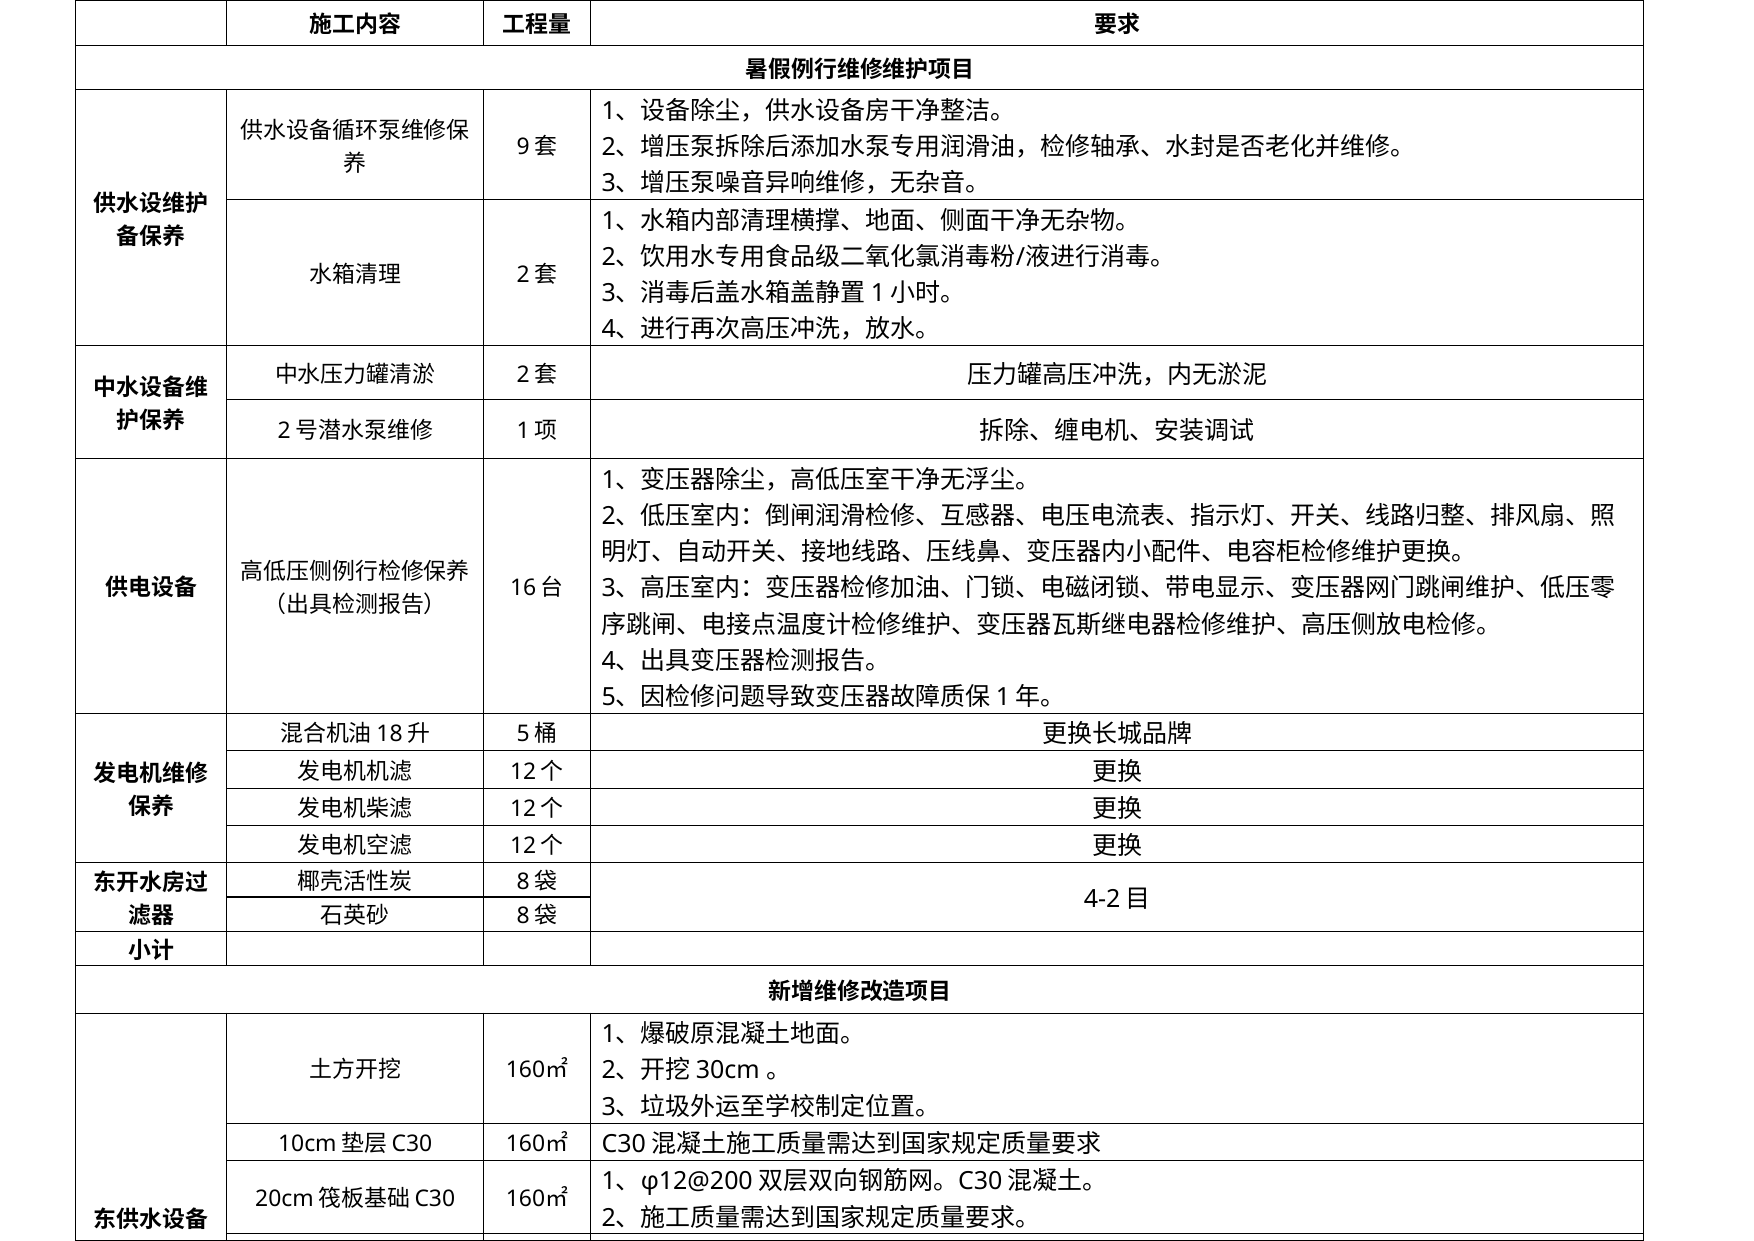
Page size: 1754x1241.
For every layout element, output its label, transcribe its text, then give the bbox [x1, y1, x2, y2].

table_cell [227, 932, 483, 965]
table_cell 4-2目 [591, 863, 1643, 931]
table_cell 高低压侧例行检修保养 （出具检测报告） [227, 459, 483, 713]
table_cell 8袋 [484, 863, 590, 896]
table_cell 2套 [484, 346, 590, 399]
table_cell C30混凝土施工质量需达到国家规定质量要求 [591, 1124, 1643, 1160]
table_cell 拆除、缠电机、安装调试 [591, 400, 1643, 458]
table_cell 12个 [484, 789, 590, 825]
table_cell 供电设备 [76, 459, 226, 713]
table_cell 中水压力罐清淤 [227, 346, 483, 399]
table_cell 160㎡ [484, 1124, 590, 1160]
table_cell φ12@200双层双向钢筋网。C30混凝土。 2、施工质量需达到国家规定质量要求。 [591, 1161, 1643, 1233]
table_cell 更换 [591, 789, 1643, 825]
table_cell 更换 [591, 751, 1643, 787]
table_cell 压力罐高压冲洗，内无淤泥 [591, 346, 1643, 399]
table_cell 土方开挖 [227, 1014, 483, 1122]
table_cell 8袋 [484, 898, 590, 931]
table_cell 水箱内部清理横撑、地面、侧面干净无杂物。 饮用水专用食品级二氧化氯消毒粉/液进行消毒。 消毒后盖水箱盖静置1小时。 4、进行再次高压冲洗，放水。 [591, 200, 1643, 345]
table_cell 供水设维护备保养 [76, 90, 226, 345]
table_cell 5桶 [484, 714, 590, 750]
table_cell 160㎡ [484, 1014, 590, 1122]
table_cell 20cm筏板基础C30 [227, 1161, 483, 1233]
table_cell 新增维修改造项目 [76, 966, 1643, 1013]
table_cell 供水设备循环泵维修保养 [227, 90, 483, 199]
table_header 工程量 [484, 1, 590, 45]
table_cell 水箱清理 [227, 200, 483, 345]
table_cell 更换长城品牌 [591, 714, 1643, 750]
table_header 要求 [591, 1, 1643, 45]
table_cell 小计 [76, 932, 226, 965]
table_cell 发电机维修保养 [76, 714, 226, 862]
table_cell 12个 [484, 826, 590, 862]
table_cell 16台 [484, 459, 590, 713]
table_cell 中水设备维护保养 [76, 346, 226, 458]
table_cell 发电机柴滤 [227, 789, 483, 825]
table_cell 石英砂 [227, 898, 483, 931]
table_cell 发电机机滤 [227, 751, 483, 787]
table_cell 设备除尘，供水设备房干净整洁。 增压泵拆除后添加水泵专用润滑油，检修轴承、水封是否老化并维修。 3、增压泵噪音异响维修，无杂音。 [591, 90, 1643, 199]
table_cell 发电机空滤 [227, 826, 483, 862]
table_header 施工内容 [227, 1, 483, 45]
table_cell 更换 [591, 826, 1643, 862]
table_cell [591, 932, 1643, 965]
table_cell [484, 932, 590, 965]
table_cell 2套 [484, 200, 590, 345]
table_cell 10cm垫层C30 [227, 1124, 483, 1160]
table_cell 12个 [484, 751, 590, 787]
table_cell 1项 [484, 400, 590, 458]
table_cell 160㎡ [484, 1161, 590, 1233]
table_cell 1、变压器除尘，高低压室干净无浮尘。 2、低压室内：倒闸润滑检修、互感器、电压电流表、指示灯、开关、线路归整、排风扇、照明灯、自动开关、接地线路、压线鼻、变压器内小配件、电容柜检修维护更换。 3、高压室内：变压器检修加油、门锁、电磁闭锁、带电显示、变压器网门跳闸维护、低压零序跳闸、电接点温度计检修维护、变压器瓦斯继电器检修维护、高压侧放电检修。 4、出具变压器检测报告。 5、因检修问题导致变压器故障质保1年。 [591, 459, 1643, 713]
table_cell 暑假例行维修维护项目 [76, 46, 1643, 89]
table_cell 9套 [484, 90, 590, 199]
table_cell 东供水设备房改造 [76, 1014, 226, 1240]
table_cell 椰壳活性炭 [227, 863, 483, 896]
table_cell 混合机油18升 [227, 714, 483, 750]
table_cell 2号潜水泵维修 [227, 400, 483, 458]
table_header [76, 1, 226, 45]
table_cell 爆破原混凝土地面。 开挖30cm 。 3、垃圾外运至学校制定位置。 [591, 1014, 1643, 1122]
table_cell 东开水房过滤器 [76, 863, 226, 931]
